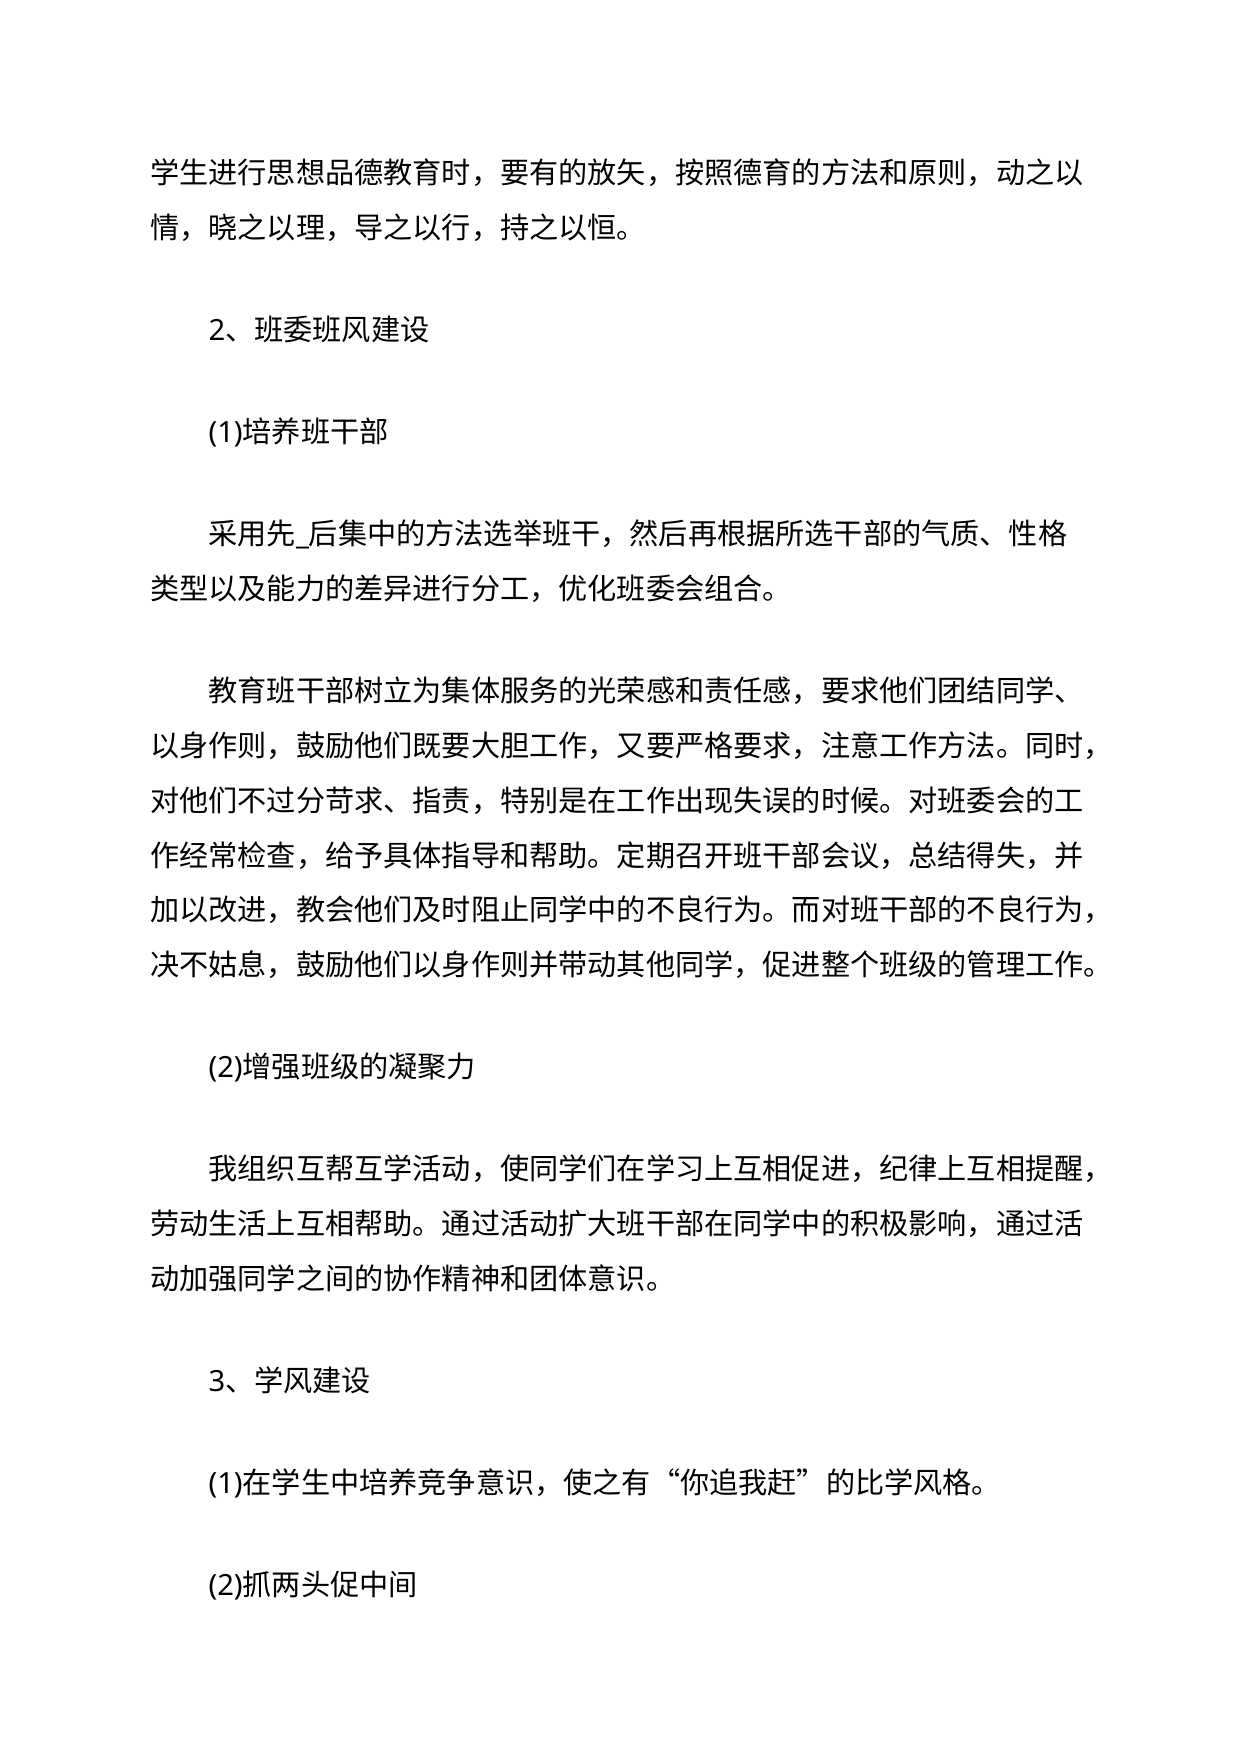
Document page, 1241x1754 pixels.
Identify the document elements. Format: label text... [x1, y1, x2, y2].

text (2)抓两头促中间 [150, 1561, 1090, 1603]
text 我组织互帮互学活动，使同学们在学习上互相促进，纪律上互相提醒，劳动生活上互相帮助。通过活动扩大班干部在同学中的积极影响，通过活动加强同学之间的协作精神和团体意识。 [150, 1146, 1090, 1298]
text 教育班干部树立为集体服务的光荣感和责任感，要求他们团结同学、以身作则，鼓励他们既要大胆工作，又要严格要求，注意工作方法。同时，对他们不过分苛求、指责，特别是在工作出现失误的时候。对班委会的工作经常检查，给予具体指导和帮助。定期召开班干部会议，总结得失，并加以改进，教会他们及时阻止同学中的不良行为。而对班干部的不良行为，决不姑息，鼓励他们以身作则并带动其他同学，促进整个班级的管理工作。 [150, 667, 1090, 984]
text 采用先_后集中的方法选举班干，然后再根据所选干部的气质、性格类型以及能力的差异进行分工，优化班委会组合。 [150, 511, 1090, 608]
text (1)培养班干部 [150, 409, 1090, 451]
text 2、班委班风建设 [150, 307, 1090, 349]
text (1)在学生中培养竞争意识，使之有“你追我赶”的比学风格。 [150, 1459, 1090, 1502]
text 3、学风建设 [150, 1357, 1090, 1399]
text (2)增强班级的凝聚力 [150, 1044, 1090, 1086]
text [150, 150, 1090, 247]
